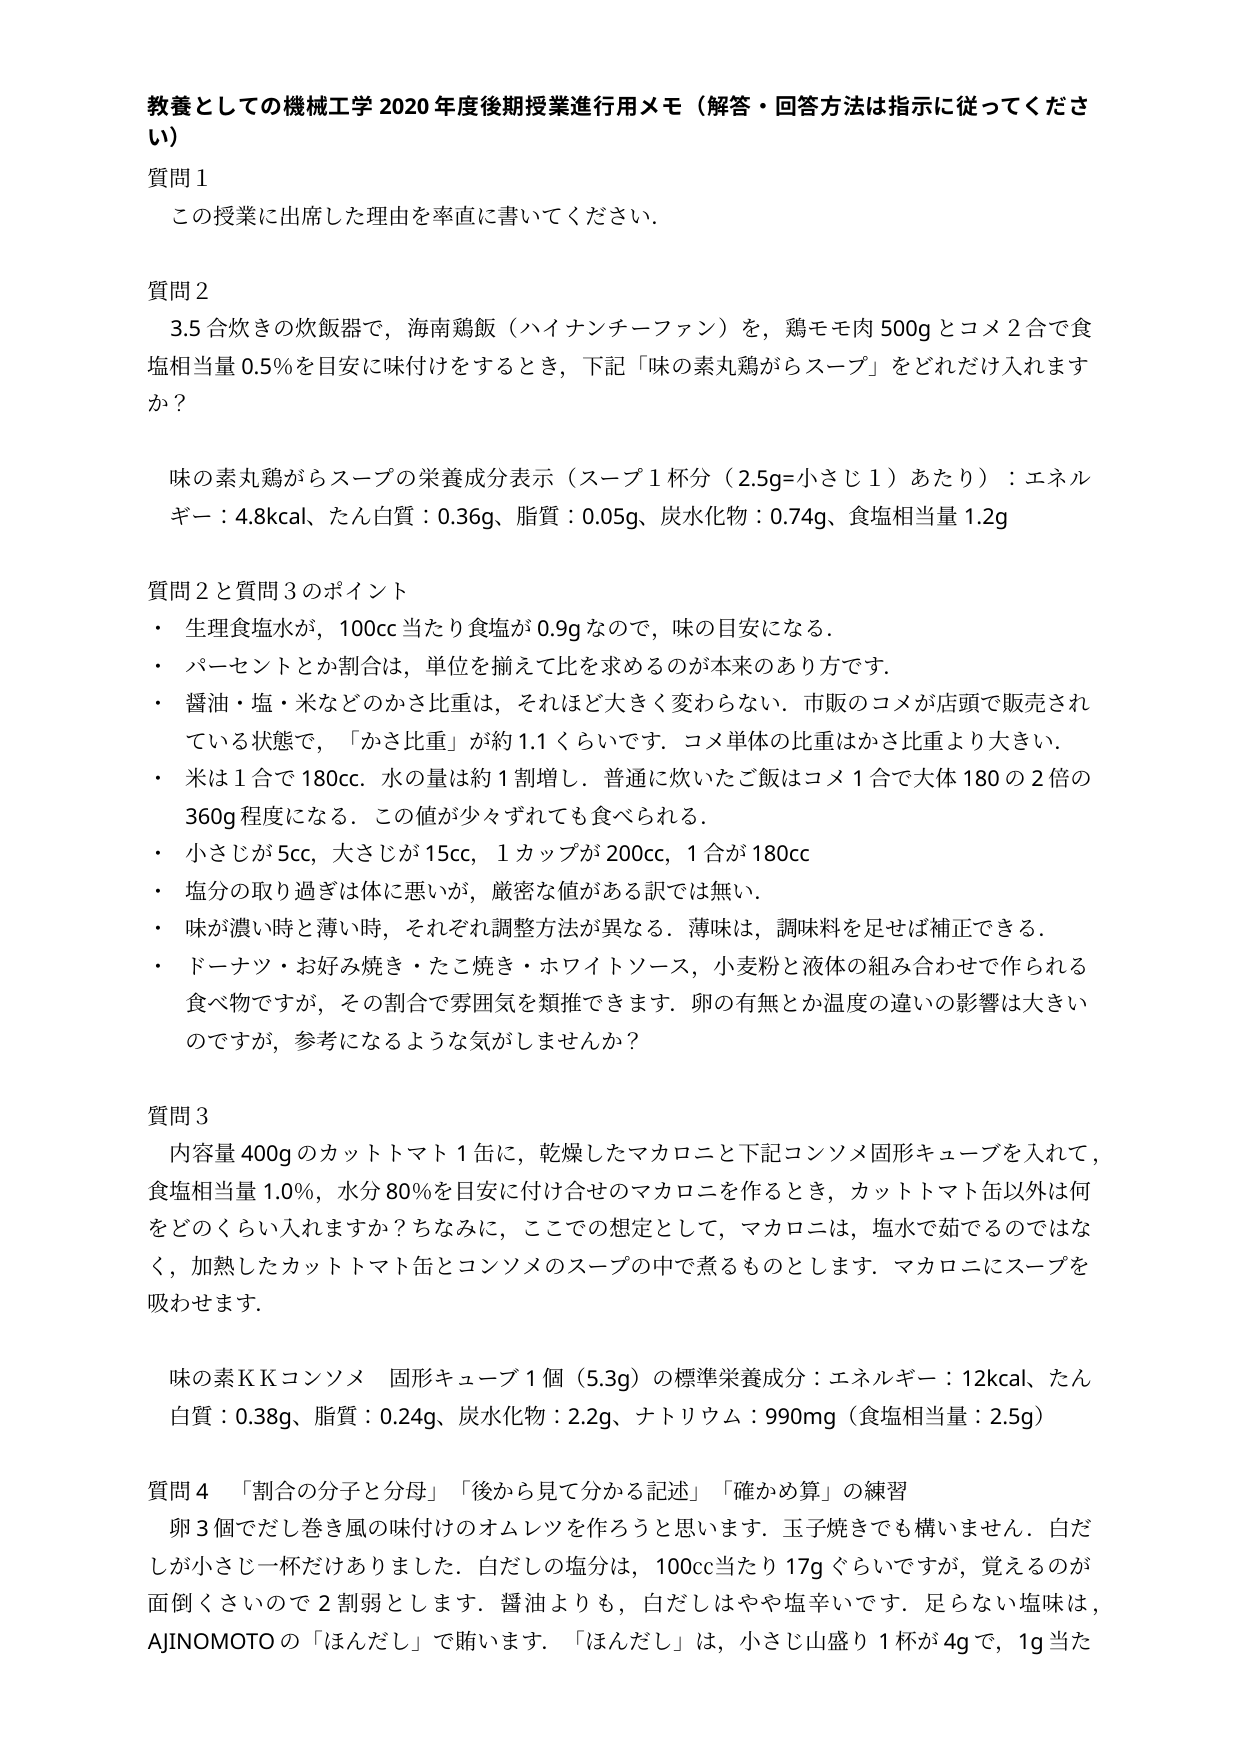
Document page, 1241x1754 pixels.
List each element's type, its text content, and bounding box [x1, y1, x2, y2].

text 内容量400gのカットトマト1缶に，乾燥したマカロニと下記コンソメ固形キューブを入れて，食塩相当量1.0％，水分80％を目安に付け合せのマカロニを作るとき，カットトマト缶以外は何をどのくらい入れますか？ちなみに，ここでの想定として，マカロニは，塩水で茹でるのではなく，加熱したカットトマト缶とコンソメのスープの中で煮るものとします．マカロニにスープを吸わせます． [148, 1134, 1092, 1321]
text この授業に出席した理由を率直に書いてください． [148, 196, 1092, 234]
text 質問２ [148, 271, 1092, 309]
text 質問２と質問３のポイント [148, 571, 1092, 609]
list 醤油・塩・米などのかさ比重は，それほど大きく変わらない．市販のコメが店頭で販売されている状態で，「かさ比重」が約1.1くらいです．コメ単体の比重はかさ比重より大きい． [148, 684, 1092, 759]
text 味の素丸鶏がらスープの栄養成分表示（スープ１杯分（2.5g=小さじ１）あたり）：エネルギー：4.8kcal、たん白質：0.36g、脂質：0.05g、炭水化物：0.74g、食塩相当量 1.2g [169, 459, 1092, 534]
text 味の素ＫＫコンソメ 固形キューブ1個（5.3g）の標準栄養成分：エネルギー：12kcal、たん白質：0.38g、脂質：0.24g、炭水化物：2.2g、ナトリウム：990mg（食塩相当量：2.5g） [169, 1359, 1092, 1434]
list 米は１合で180cc．水の量は約1割増し．普通に炊いたご飯はコメ1合で大体180の2倍の360g程度になる．この値が少々ずれても食べられる． [148, 759, 1092, 834]
text 質問4 「割合の分子と分母」「後から見て分かる記述」「確かめ算」の練習 [148, 1471, 1092, 1509]
text 質問３ [148, 1096, 1092, 1134]
text 質問１ [148, 159, 1092, 196]
list 小さじが5cc，大さじが15cc，１カップが200cc，1合が180cc [148, 834, 1092, 871]
list 生理食塩水が，100cc当たり食塩が0.9gなので，味の目安になる． [148, 609, 1092, 646]
list パーセントとか割合は，単位を揃えて比を求めるのが本来のあり方です． [148, 646, 1092, 684]
list ドーナツ・お好み焼き・たこ焼き・ホワイトソース，小麦粉と液体の組み合わせで作られる食べ物ですが，その割合で雰囲気を類推できます．卵の有無とか温度の違いの影響は大きいのですが，参考になるような気がしませんか？ [148, 946, 1092, 1059]
text 3.5合炊きの炊飯器で，海南鶏飯（ハイナンチーファン）を，鶏モモ肉500gとコメ２合で食塩相当量0.5％を目安に味付けをするとき，下記「味の素丸鶏がらスープ」をどれだけ入れますか？ [148, 309, 1092, 421]
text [148, 1509, 1092, 1659]
list 塩分の取り過ぎは体に悪いが，厳密な値がある訳では無い． [148, 871, 1092, 909]
list 味が濃い時と薄い時，それぞれ調整方法が異なる．薄味は，調味料を足せば補正できる． [148, 909, 1092, 946]
